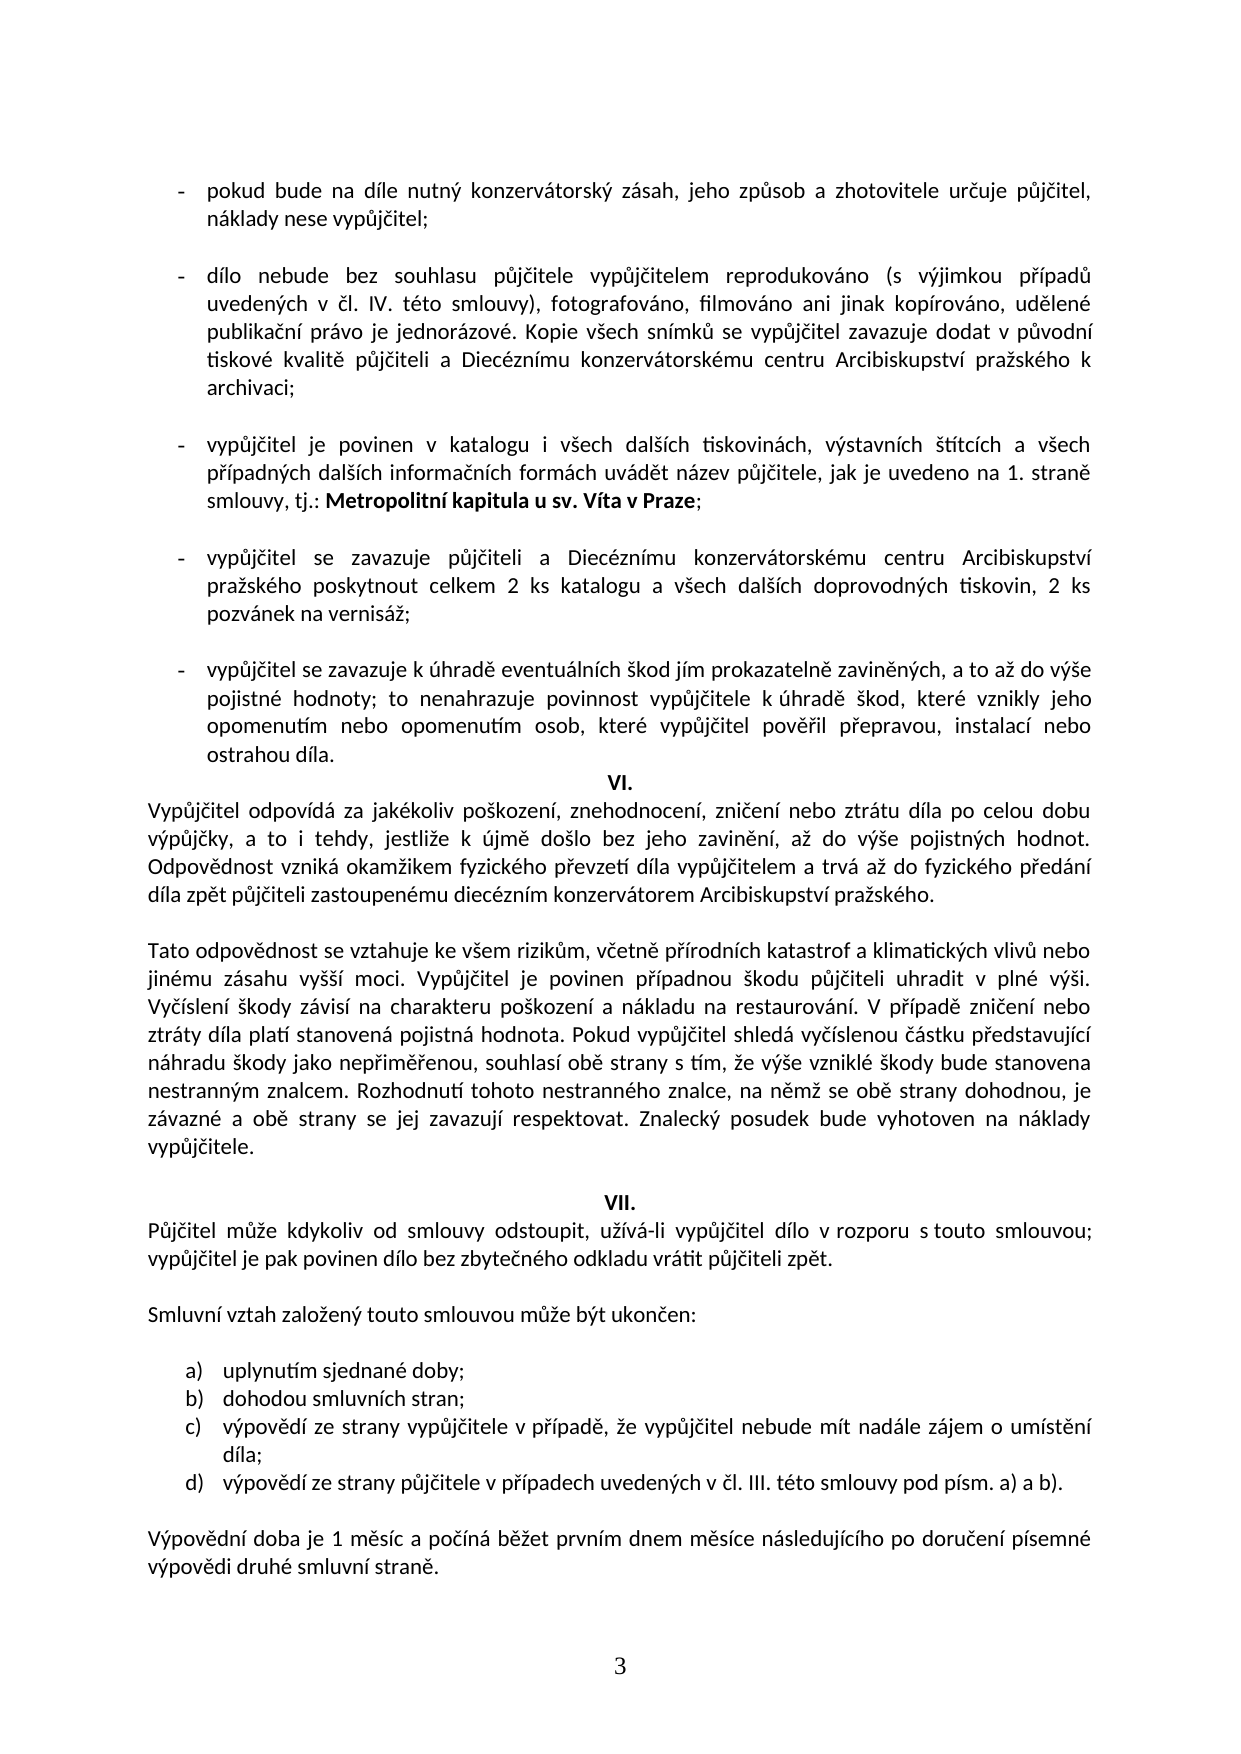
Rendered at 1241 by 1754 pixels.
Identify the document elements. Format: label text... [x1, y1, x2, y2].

text Výpovědní doba je 1 měsíc a počíná běžet prvním dnem měsíce následujícího po doručení písemné výpovědi druhé smluvní straně. [148, 1524, 1093, 1580]
list vypůjčitel je povinen v katalogu i všech dalších tiskovinách, výstavních štítcích a všech případných dalších informačních formách uvádět název půjčitele, jak je uvedeno na 1. straně smlouvy, tj.: Metropolitní kapitula u sv. Víta v Praze; [177, 430, 1093, 514]
list vypůjčitel se zavazuje k úhradě eventuálních škod jím prokazatelně zaviněných, a to až do výše pojistné hodnoty; to nenahrazuje povinnost vypůjčitele k úhradě škod, které vznikly jeho opomenutím nebo opomenutím osob, které vypůjčitel pověřil přepravou, instalací nebo ostrahou díla. [177, 656, 1093, 768]
list dohodou smluvních stran; [185, 1384, 1093, 1412]
text Smluvní vztah založený touto smlouvou může být ukončen: [148, 1300, 1093, 1328]
text VII. [148, 1188, 1093, 1216]
text VI. [148, 768, 1093, 796]
text Vypůjčitel odpovídá za jakékoliv poškození, znehodnocení, zničení nebo ztrátu díla po celou dobu výpůjčky, a to i tehdy, jestliže k újmě došlo bez jeho zavinění, až do výše pojistných hodnot. Odpovědnost vzniká okamžikem fyzického převzetí díla vypůjčitelem a trvá až do fyzického předání díla zpět půjčiteli zastoupenému diecézním konzervátorem Arcibiskupství pražského. [148, 796, 1093, 908]
list uplynutím sjednané doby; [185, 1356, 1093, 1384]
list pokud bude na díle nutný konzervátorský zásah, jeho způsob a zhotovitele určuje půjčitel, náklady nese vypůjčitel; [177, 176, 1093, 232]
list dílo nebude bez souhlasu půjčitele vypůjčitelem reprodukováno (s výjimkou případů uvedených v čl. IV. této smlouvy), fotografováno, filmováno ani jinak kopírováno, udělené publikační právo je jednorázové. Kopie všech snímků se vypůjčitel zavazuje dodat v původní tiskové kvalitě půjčiteli a Diecéznímu konzervátorskému centru Arcibiskupství pražského k archivaci; [177, 261, 1093, 401]
list vypůjčitel se zavazuje půjčiteli a Diecéznímu konzervátorskému centru Arcibiskupství pražského poskytnout celkem 2 ks katalogu a všech dalších doprovodných tiskovin, 2 ks pozvánek na vernisáž; [177, 543, 1093, 627]
text Půjčitel může kdykoliv od smlouvy odstoupit, užívá-li vypůjčitel dílo v rozporu s touto smlouvou; vypůjčitel je pak povinen dílo bez zbytečného odkladu vrátit půjčiteli zpět. [148, 1216, 1093, 1272]
list výpovědí ze strany půjčitele v případech uvedených v čl. III. této smlouvy pod písm. a) a b). [185, 1468, 1093, 1496]
text Tato odpovědnost se vztahuje ke všem rizikům, včetně přírodních katastrof a klimatických vlivů nebo jinému zásahu vyšší moci. Vypůjčitel je povinen případnou škodu půjčiteli uhradit v plné výši. Vyčíslení škody závisí na charakteru poškození a nákladu na restaurování. V případě zničení nebo ztráty díla platí stanovená pojistná hodnota. Pokud vypůjčitel shledá vyčíslenou částku představující náhradu škody jako nepřiměřenou, souhlasí obě strany s tím, že výše vzniklé škody bude stanovena nestranným znalcem. Rozhodnutí tohoto nestranného znalce, na němž se obě strany dohodnou, je závazné a obě strany se jej zavazují respektovat. Znalecký posudek bude vyhotoven na náklady vypůjčitele. [148, 936, 1093, 1160]
list výpovědí ze strany vypůjčitele v případě, že vypůjčitel nebude mít nadále zájem o umístění díla; [185, 1412, 1093, 1468]
